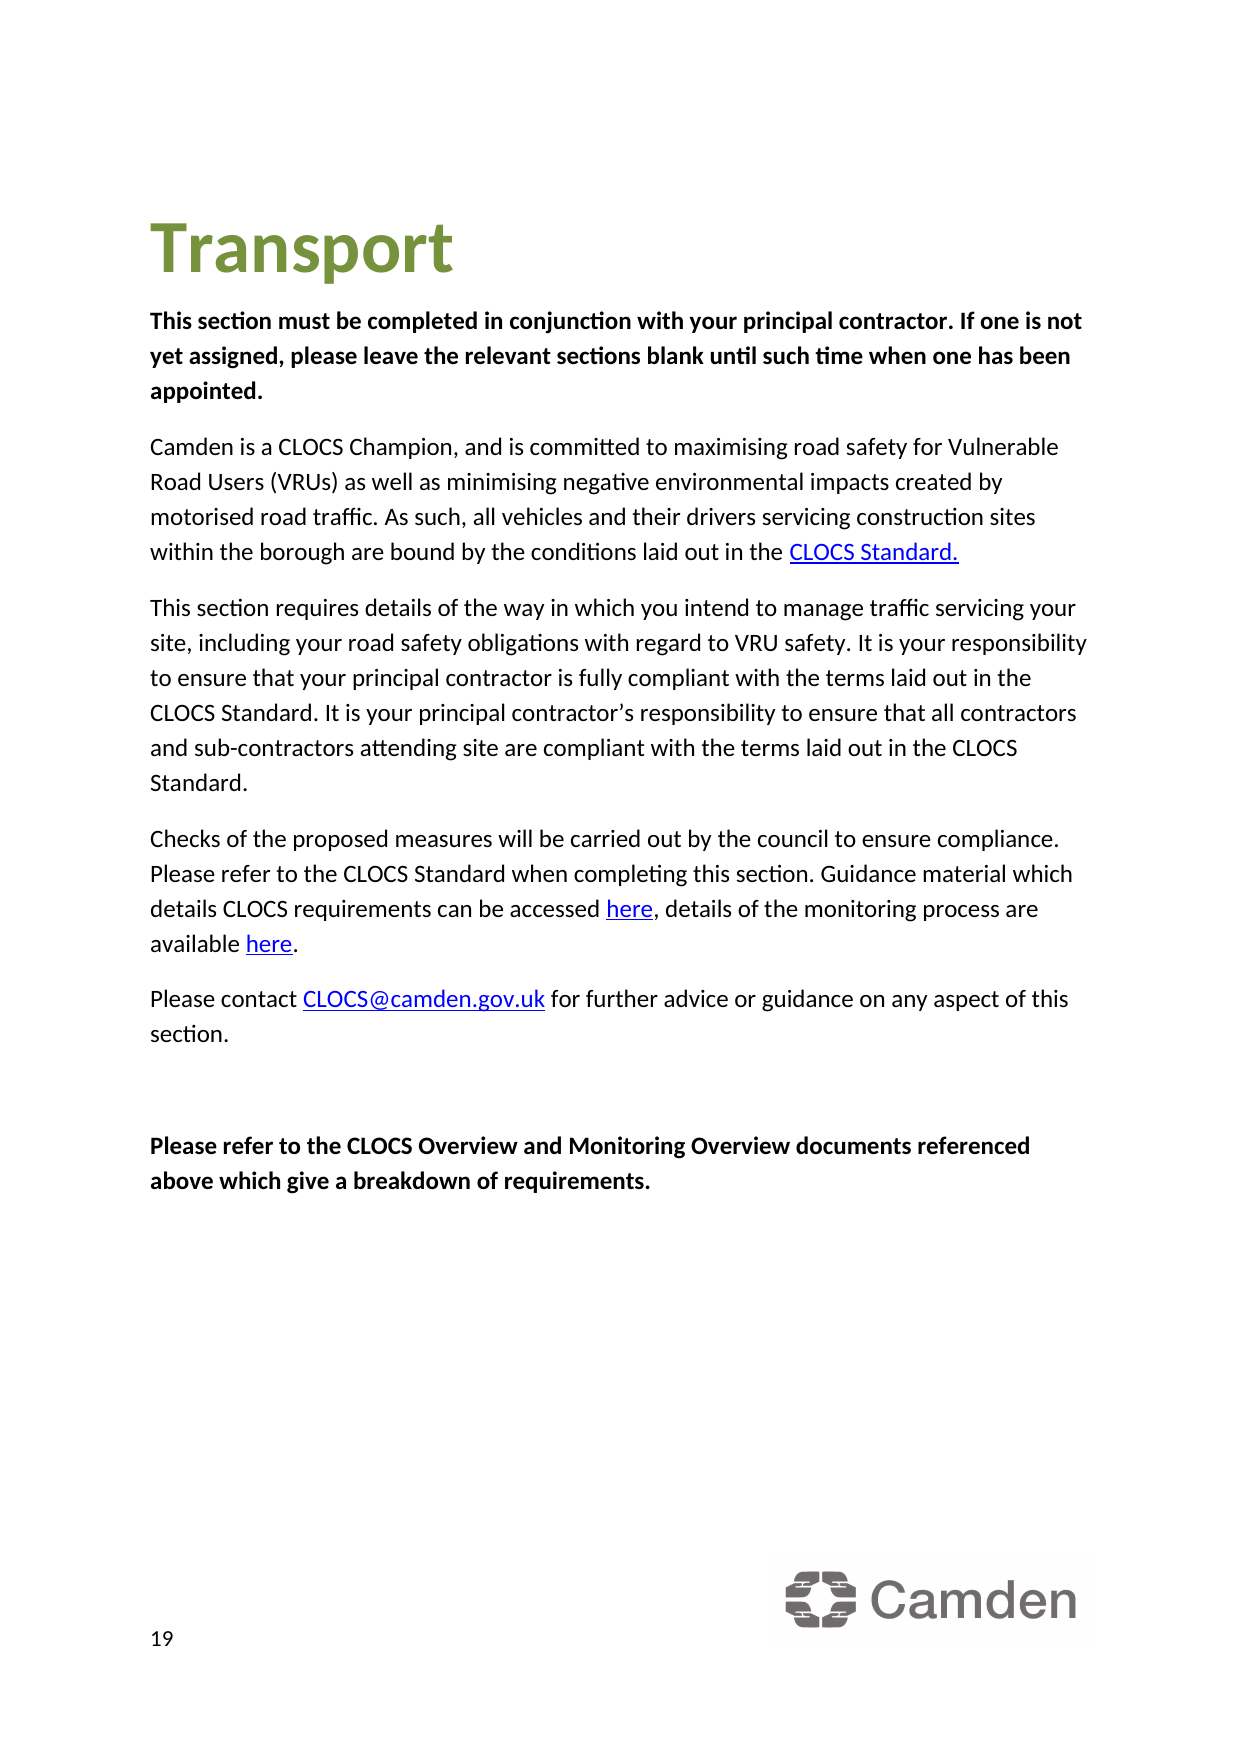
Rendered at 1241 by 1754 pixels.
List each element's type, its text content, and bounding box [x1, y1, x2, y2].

text Please refer to the CLOCS Overview and Monitoring Overview documents referenced above which give a breakdown of requirements. [150, 1130, 1090, 1196]
subtitle Transport [150, 200, 1090, 292]
text This section requires details of the way in which you intend to manage traffic servicing your site, including your road safety obligations with regard to VRU safety. It is your responsibility to ensure that your principal contractor is fully compliant with the terms laid out in the CLOCS Standard. It is your principal contractor’s responsibility to ensure that all contractors and sub-contractors attending site are compliant with the terms laid out in the CLOCS Standard. [150, 592, 1090, 797]
text Camden is a CLOCS Champion, and is committed to maximising road safety for Vulnerable Road Users (VRUs) as well as minimising negative environmental impacts created by motorised road traffic. As such, all vehicles and their drivers servicing construction sites within the borough are bound by the conditions laid out in the CLOCS Standard. [150, 431, 1090, 567]
text Checks of the proposed measures will be carried out by the council to ensure compliance. Please refer to the CLOCS Standard when completing this section. Guidance material which details CLOCS requirements can be accessed here, details of the monitoring process are available here. [150, 823, 1090, 958]
text This section must be completed in conjunction with your principal contractor. If one is not yet assigned, please leave the relevant sections blank until such time when one has been appointed. [150, 305, 1090, 406]
picture [770, 1552, 1091, 1647]
text Please contact CLOCS@camden.gov.uk for further advice or guidance on any aspect of this section. [150, 983, 1090, 1049]
